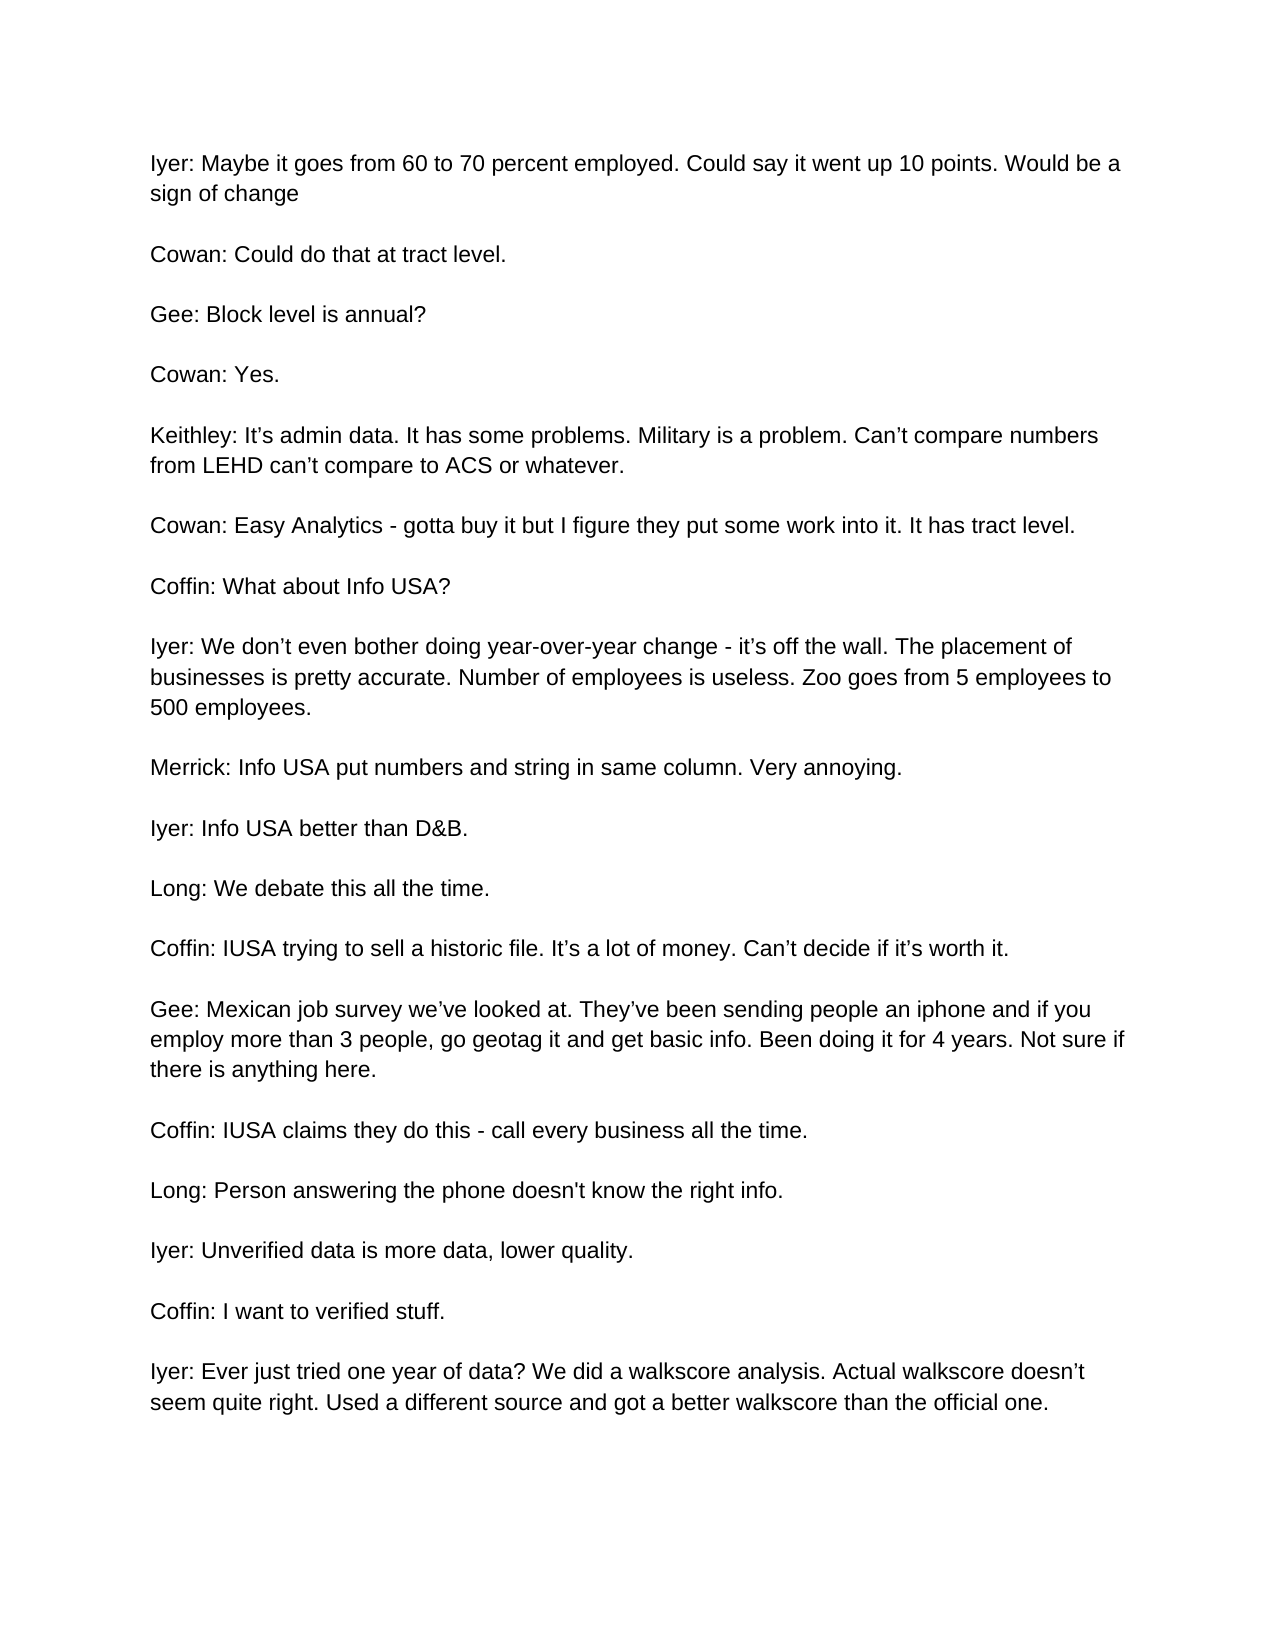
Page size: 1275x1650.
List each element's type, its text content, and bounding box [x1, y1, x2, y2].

text Long: We debate this all the time. [150, 875, 1125, 901]
text Coffin: IUSA trying to sell a historic file. It’s a lot of money. Can’t decide if it’s worth it. [150, 935, 1125, 962]
text Iyer: Maybe it goes from 60 to 70 percent employed. Could say it went up 10 points. Would be a sign of change [150, 150, 1125, 207]
text Iyer: Unverified data is more data, lower quality. [150, 1237, 1125, 1264]
text Coffin: IUSA claims they do this - call every business all the time. [150, 1117, 1125, 1143]
text Cowan: Easy Analytics - gotta buy it but I figure they put some work into it. It has tract level. [150, 512, 1125, 539]
text Long: Person answering the phone doesn't know the right info. [150, 1177, 1125, 1203]
text Iyer: Ever just tried one year of data? We did a walkscore analysis. Actual walkscore doesn’t seem quite right. Used a different source and got a better walkscore than the official one. [150, 1358, 1125, 1415]
text Cowan: Yes. [150, 361, 1125, 388]
text Merrick: Info USA put numbers and string in same column. Very annoying. [150, 754, 1125, 781]
text Coffin: I want to verified stuff. [150, 1298, 1125, 1324]
text Cowan: Could do that at tract level. [150, 241, 1125, 267]
text Iyer: Info USA better than D&B. [150, 814, 1125, 841]
text Iyer: We don’t even bother doing year-over-year change - it’s off the wall. The placement of businesses is pretty accurate. Number of employees is useless. Zoo goes from 5 employees to 500 employees. [150, 633, 1125, 720]
text Coffin: What about Info USA? [150, 573, 1125, 599]
text Gee: Mexican job survey we’ve looked at. They’ve been sending people an iphone and if you employ more than 3 people, go geotag it and get basic info. Been doing it for 4 years. Not sure if there is anything here. [150, 996, 1125, 1083]
text Keithley: It’s admin data. It has some problems. Military is a problem. Can’t compare numbers from LEHD can’t compare to ACS or whatever. [150, 422, 1125, 478]
text Gee: Block level is annual? [150, 301, 1125, 327]
